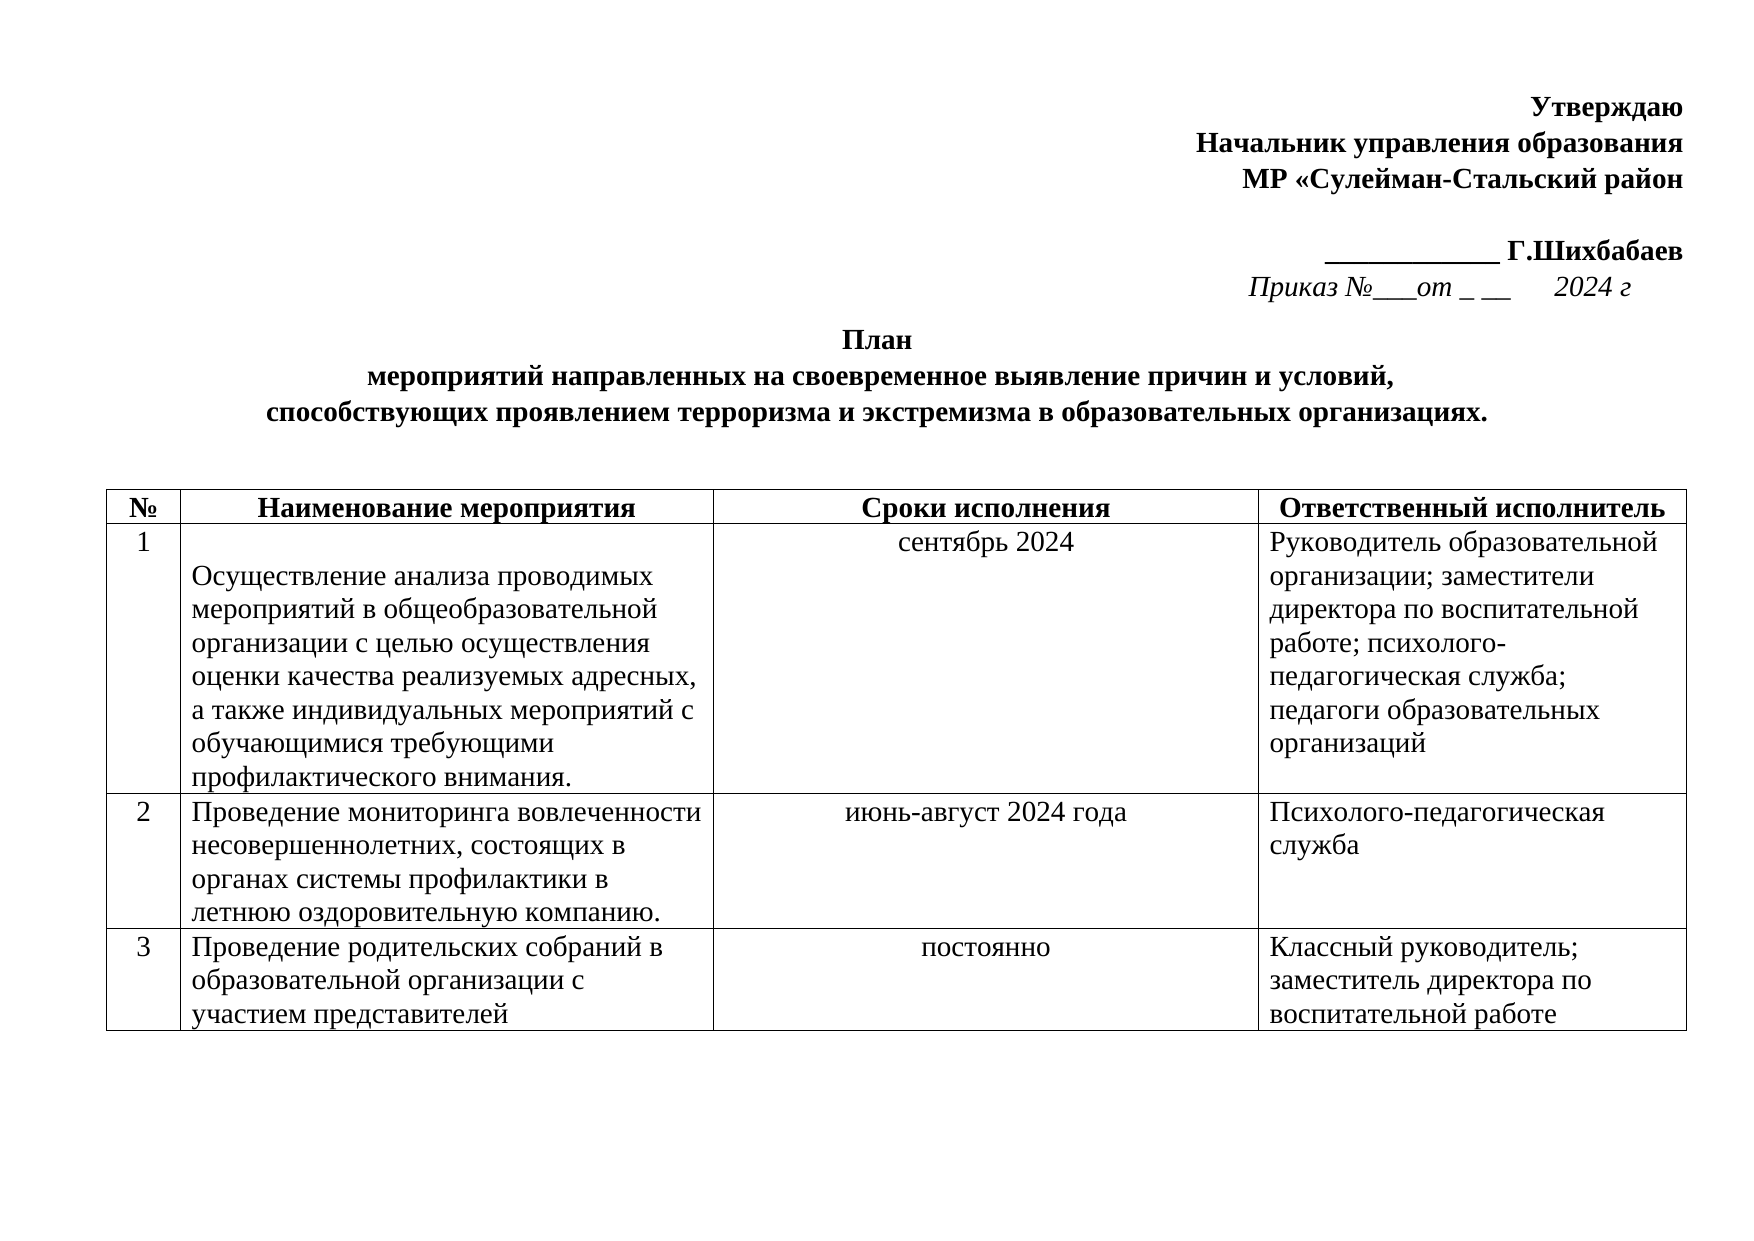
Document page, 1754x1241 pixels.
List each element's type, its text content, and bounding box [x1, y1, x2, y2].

table_cell июнь-август 2024 года [714, 794, 1258, 928]
table_header Наименование мероприятия [181, 490, 713, 523]
text Начальник управления образования [118, 125, 1683, 158]
table_cell 3 [107, 929, 180, 1029]
table_cell 1 [107, 524, 180, 793]
text Приказ №___от _ __ 2024 г [118, 269, 1636, 303]
table_header Сроки исполнения [714, 490, 1258, 523]
text МР «Сулейман-Стальский район [118, 161, 1683, 194]
table_cell Руководитель образовательной организации; заместители директора по воспитательной работе; психолого-педагогическая служба; педагоги образовательных организаций [1259, 524, 1686, 793]
text Утверждаю [118, 89, 1683, 122]
text План [118, 322, 1636, 356]
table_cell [1259, 929, 1686, 1029]
text ____________ Г.Шихбабаев [118, 233, 1683, 267]
table_header № [107, 490, 180, 523]
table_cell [181, 929, 713, 1029]
table_cell Осуществление анализа проводимых мероприятий в общеобразовательной организации с целью осуществления оценки качества реализуемых адресных, а также индивидуальных мероприятий с обучающимися требующими профилактического внимания. [181, 524, 713, 793]
table_cell сентябрь 2024 [714, 524, 1258, 793]
table_cell постоянно [714, 929, 1258, 1029]
table_cell 2 [107, 794, 180, 928]
table_cell Психолого-педагогическая служба [1259, 794, 1686, 928]
text способствующих проявлением терроризма и экстремизма в образовательных организациях. [118, 394, 1636, 428]
text мероприятий направленных на своевременное выявление причин и условий, [118, 358, 1636, 392]
table_cell Проведение мониторинга вовлеченности несовершеннолетних, состоящих в органах системы профилактики в летнюю оздоровительную компанию. [181, 794, 713, 928]
table_header Ответственный исполнитель [1259, 490, 1686, 523]
